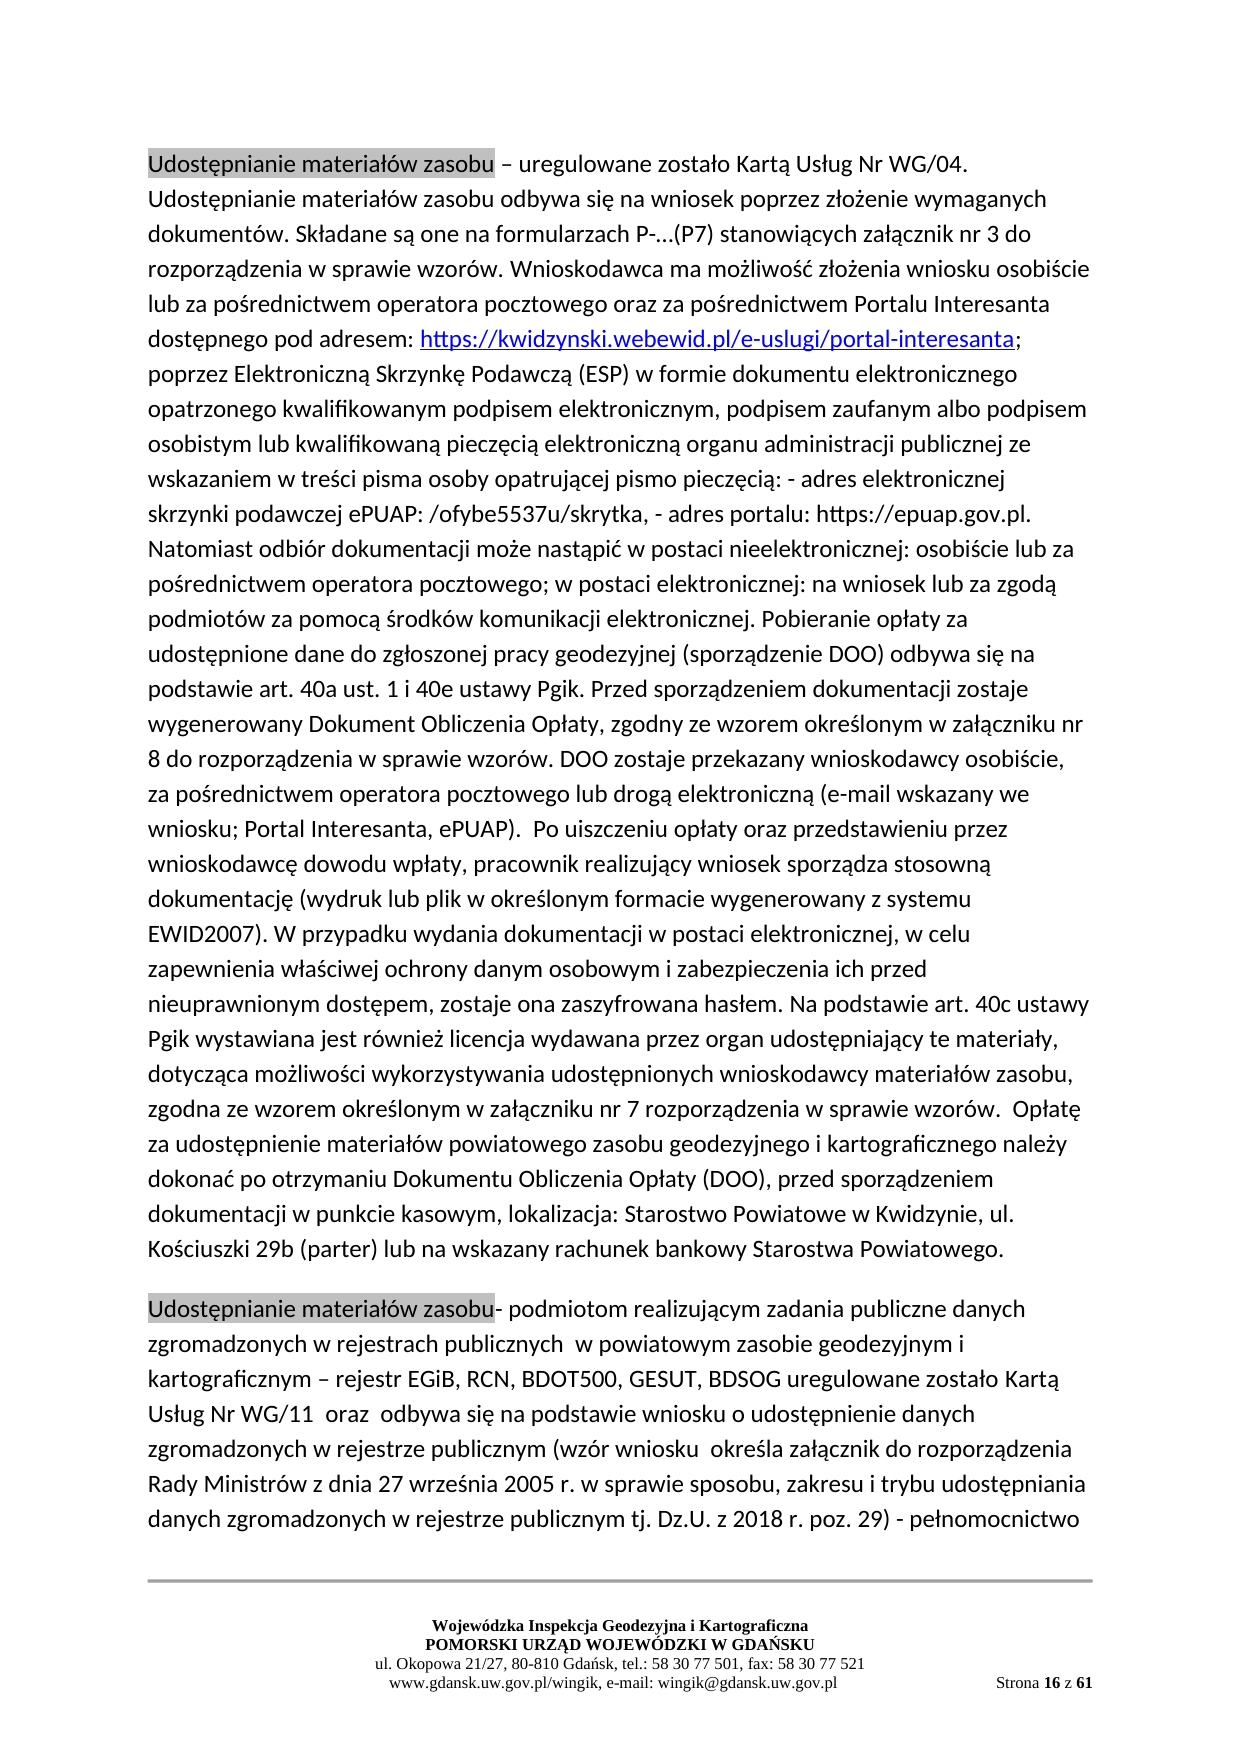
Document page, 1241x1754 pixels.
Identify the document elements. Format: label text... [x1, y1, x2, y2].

text Udostępnianie materiałów zasobu – uregulowane zostało Kartą Usług Nr WG/04. Udostępnianie materiałów zasobu odbywa się na wniosek poprzez złożenie wymaganych dokumentów. Składane są one na formularzach P-…(P7) stanowiących załącznik nr 3 do rozporządzenia w sprawie wzorów. Wnioskodawca ma możliwość złożenia wniosku osobiście lub za pośrednictwem operatora pocztowego oraz za pośrednictwem Portalu Interesanta dostępnego pod adresem: https://kwidzynski.webewid.pl/e-uslugi/portal-interesanta; poprzez Elektroniczną Skrzynkę Podawczą (ESP) w formie dokumentu elektronicznego opatrzonego kwalifikowanym podpisem elektronicznym, podpisem zaufanym albo podpisem osobistym lub kwalifikowaną pieczęcią elektroniczną organu administracji publicznej ze wskazaniem w treści pisma osoby opatrującej pismo pieczęcią: - adres elektronicznej skrzynki podawczej ePUAP: /ofybe5537u/skrytka, - adres portalu: https://epuap.gov.pl. Natomiast odbiór dokumentacji może nastąpić w postaci nieelektronicznej: osobiście lub za pośrednictwem operatora pocztowego; w postaci elektronicznej: na wniosek lub za zgodą podmiotów za pomocą środków komunikacji elektronicznej. Pobieranie opłaty za udostępnione dane do zgłoszonej pracy geodezyjnej (sporządzenie DOO) odbywa się na podstawie art. 40a ust. 1 i 40e ustawy Pgik. Przed sporządzeniem dokumentacji zostaje wygenerowany Dokument Obliczenia Opłaty, zgodny ze wzorem określonym w załączniku nr 8 do rozporządzenia w sprawie wzorów. DOO zostaje przekazany wnioskodawcy osobiście, za pośrednictwem operatora pocztowego lub drogą elektroniczną (e-mail wskazany we wniosku; Portal Interesanta, ePUAP). Po uiszczeniu opłaty oraz przedstawieniu przez wnioskodawcę dowodu wpłaty, pracownik realizujący wniosek sporządza stosowną dokumentację (wydruk lub plik w określonym formacie wygenerowany z systemu EWID2007). W przypadku wydania dokumentacji w postaci elektronicznej, w celu zapewnienia właściwej ochrony danym osobowym i zabezpieczenia ich przed nieuprawnionym dostępem, zostaje ona zaszyfrowana hasłem. Na podstawie art. 40c ustawy Pgik wystawiana jest również licencja wydawana przez organ udostępniający te materiały, dotycząca możliwości wykorzystywania udostępnionych wnioskodawcy materiałów zasobu, zgodna ze wzorem określonym w załączniku nr 7 rozporządzenia w sprawie wzorów. Opłatę za udostępnienie materiałów powiatowego zasobu geodezyjnego i kartograficznego należy dokonać po otrzymaniu Dokumentu Obliczenia Opłaty (DOO), przed sporządzeniem dokumentacji w punkcie kasowym, lokalizacja: Starostwo Powiatowe w Kwidzynie, ul. Kościuszki 29b (parter) lub na wskazany rachunek bankowy Starostwa Powiatowego. [148, 148, 1092, 1263]
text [148, 1293, 1092, 1533]
